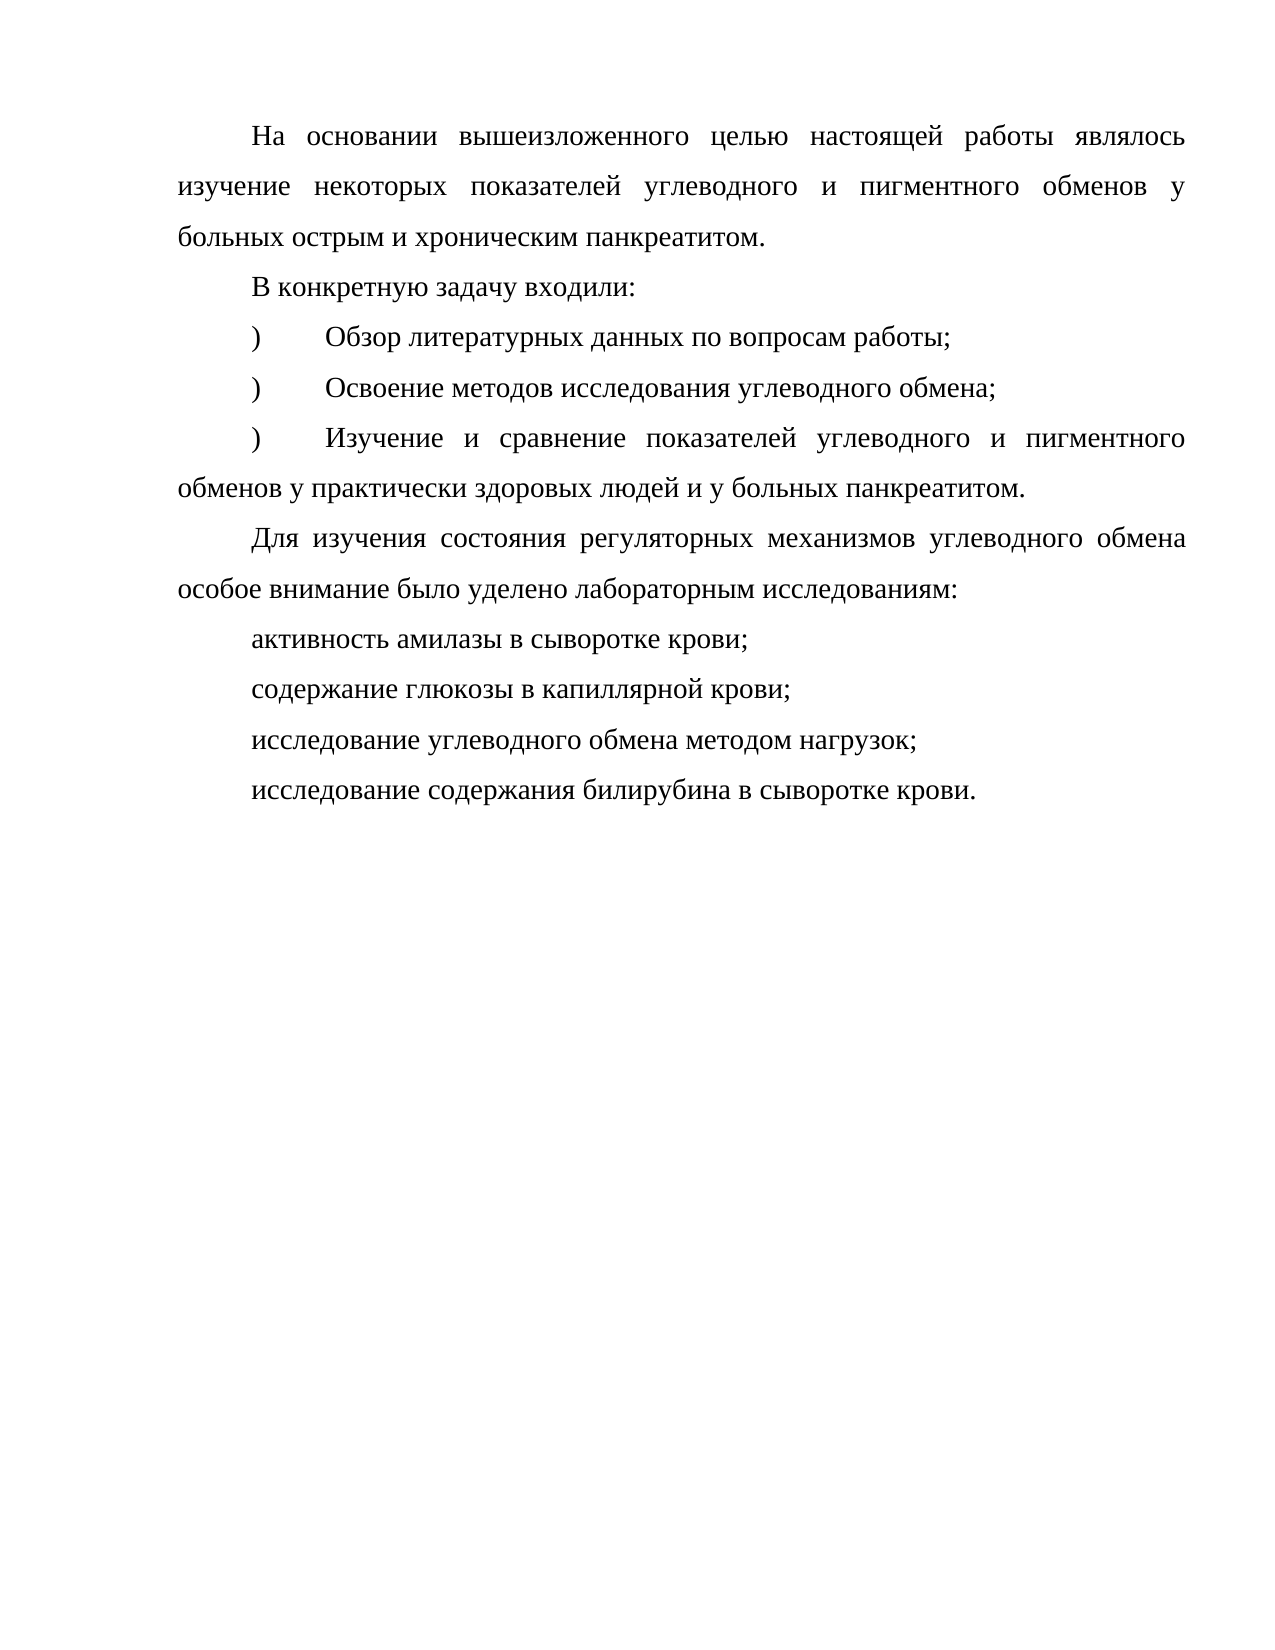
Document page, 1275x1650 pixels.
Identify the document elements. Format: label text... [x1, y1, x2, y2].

text исследование углеводного обмена методом нагрузок; [177, 722, 1186, 755]
text ) Изучение и сравнение показателей углеводного и пигментного обменов у практически здоровых людей и у больных панкреатитом. [177, 420, 1186, 504]
text ) Освоение методов исследования углеводного обмена; [177, 370, 1186, 403]
text Для изучения состояния регуляторных механизмов углеводного обмена особое внимание было уделено лабораторным исследованиям: [177, 521, 1186, 604]
text исследование содержания билирубина в сыворотке крови. [177, 772, 1186, 806]
text На основании вышеизложенного целью настоящей работы являлось изучение некоторых показателей углеводного и пигментного обменов у больных острым и хроническим панкреатитом. [177, 118, 1186, 252]
text В конкретную задачу входили: [177, 269, 1186, 303]
text активность амилазы в сыворотке крови; [177, 621, 1186, 655]
text содержание глюкозы в капиллярной крови; [177, 672, 1186, 705]
text ) Обзор литературных данных по вопросам работы; [177, 319, 1186, 353]
